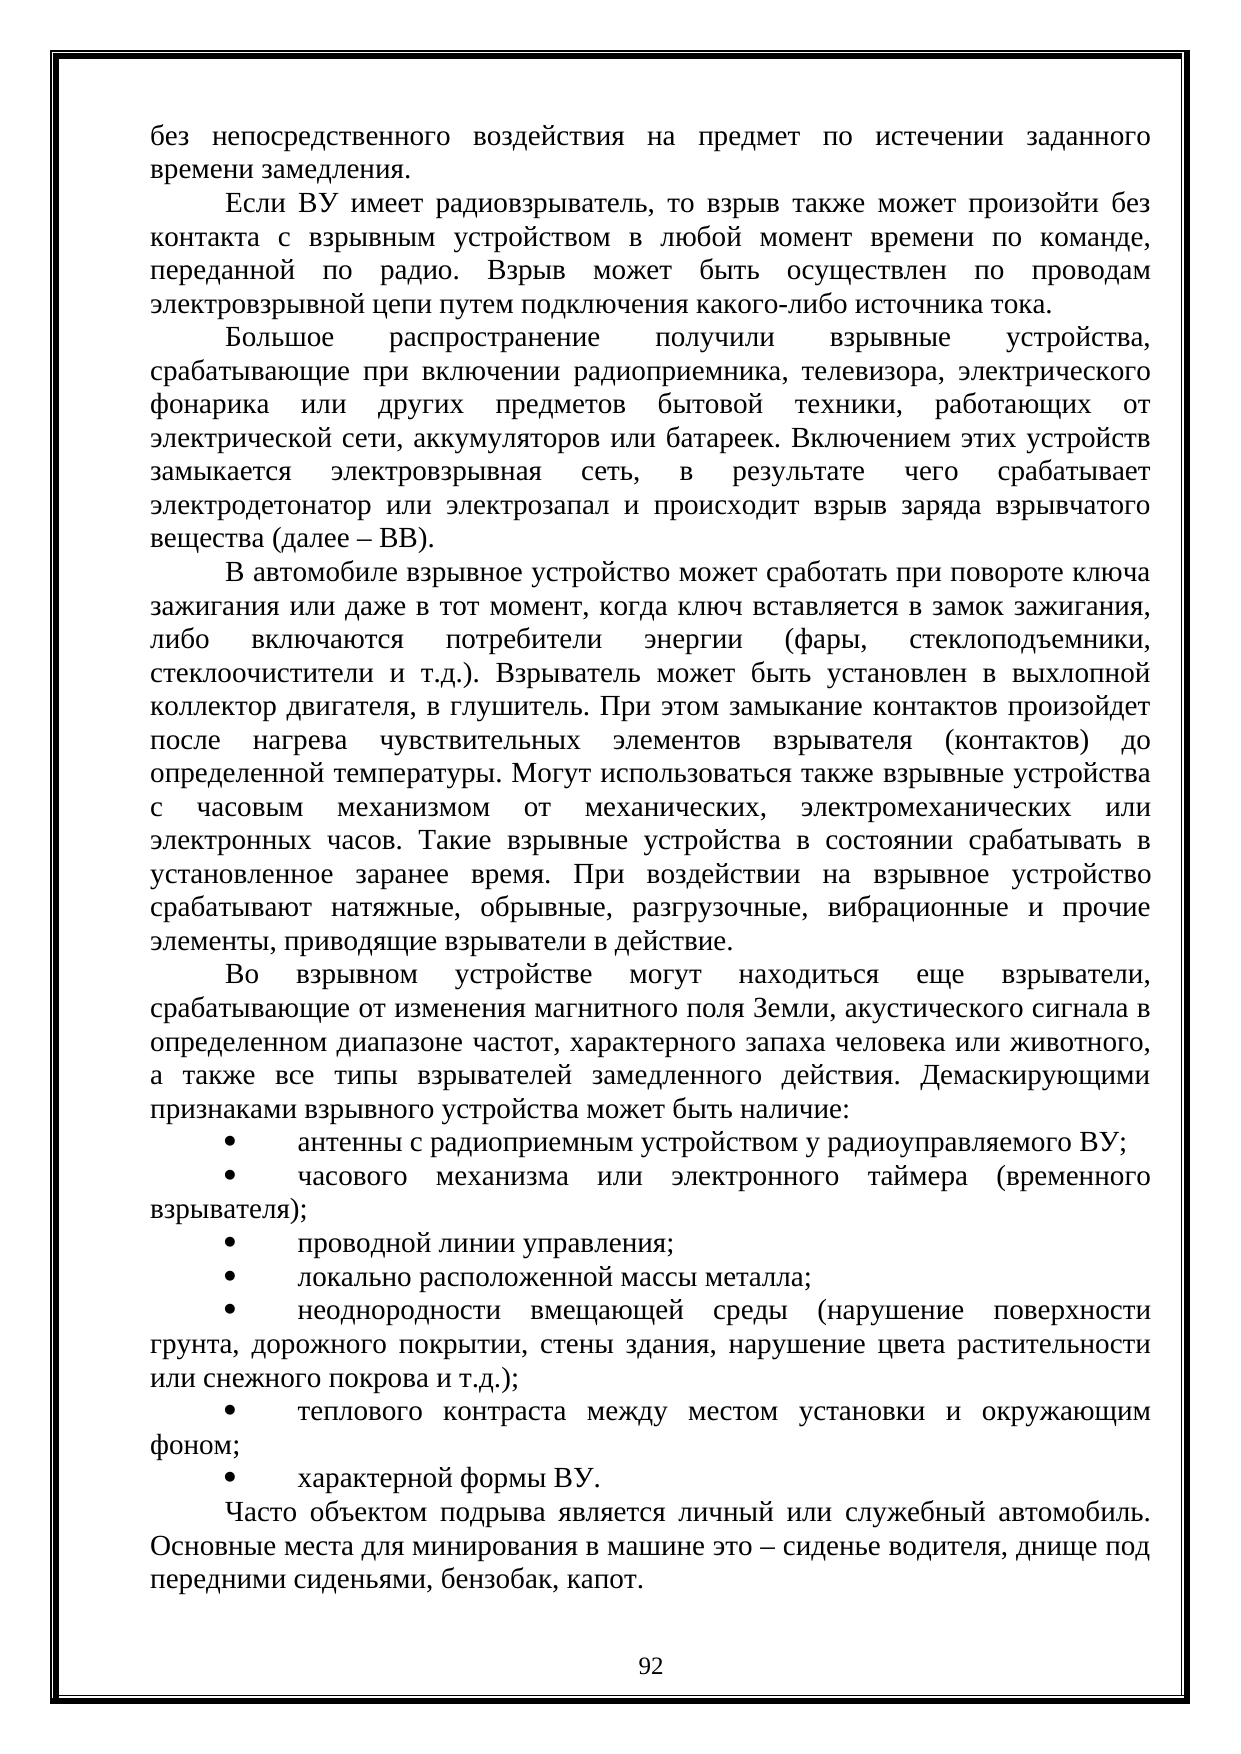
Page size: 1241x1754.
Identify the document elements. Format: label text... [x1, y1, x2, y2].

text Если ВУ имеет радиовзрыватель, то взрыв также может произойти без контакта с взрывным устройством в любой момент времени по команде, переданной по радио. Взрыв может быть осуществлен по проводам электровзрывной цепи путем подключения какого-либо источника тока. [150, 185, 1152, 319]
text Часто объектом подрыва является личный или служебный автомобиль. Основные места для минирования в машине это – сиденье водителя, днище под передними сиденьями, бензобак, капот. [150, 1494, 1152, 1595]
list теплового контраста между местом установки и окружающим фоном; [150, 1393, 1152, 1460]
list неоднородности вмещающей среды (нарушение поверхности грунта, дорожного покрытии, стены здания, нарушение цвета растительности или снежного покрова и т.д.); [150, 1292, 1152, 1393]
text Во взрывном устройстве могут находиться еще взрыватели, срабатывающие от изменения магнитного поля Земли, акустического сигнала в определенном диапазоне частот, характерного запаха человека или животного, а также все типы взрывателей замедленного действия. Демаскирующими признаками взрывного устройства может быть наличие: [150, 957, 1152, 1124]
list антенны с радиоприемным устройством у радиоуправляемого ВУ; [150, 1124, 1152, 1158]
list проводной линии управления; [150, 1225, 1152, 1259]
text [150, 118, 1152, 185]
list характерной формы ВУ. [150, 1460, 1152, 1494]
text Большое распространение получили взрывные устройства, срабатывающие при включении радиоприемника, телевизора, электрического фонарика или других предметов бытовой техники, работающих от электрической сети, аккумуляторов или батареек. Включением этих устройств замыкается электровзрывная сеть, в результате чего срабатывает электродетонатор или электрозапал и происходит взрыв заряда взрывчатого вещества (далее – ВВ). [150, 319, 1152, 554]
text В автомобиле взрывное устройство может сработать при повороте ключа зажигания или даже в тот момент, когда ключ вставляется в замок зажигания, либо включаются потребители энергии (фары, стеклоподъемники, стеклоочистители и т.д.). Взрыватель может быть установлен в выхлопной коллектор двигателя, в глушитель. При этом замыкание контактов произойдет после нагрева чувствительных элементов взрывателя (контактов) до определенной температуры. Могут использоваться также взрывные устройства с часовым механизмом от механических, электромеханических или электронных часов. Такие взрывные устройства в состоянии срабатывать в установленное заранее время. При воздействии на взрывное устройство срабатывают натяжные, обрывные, разгрузочные, вибрационные и прочие элементы, приводящие взрыватели в действие. [150, 554, 1152, 957]
list локально расположенной массы металла; [150, 1259, 1152, 1292]
list часового механизма или электронного таймера (временного взрывателя); [150, 1158, 1152, 1225]
